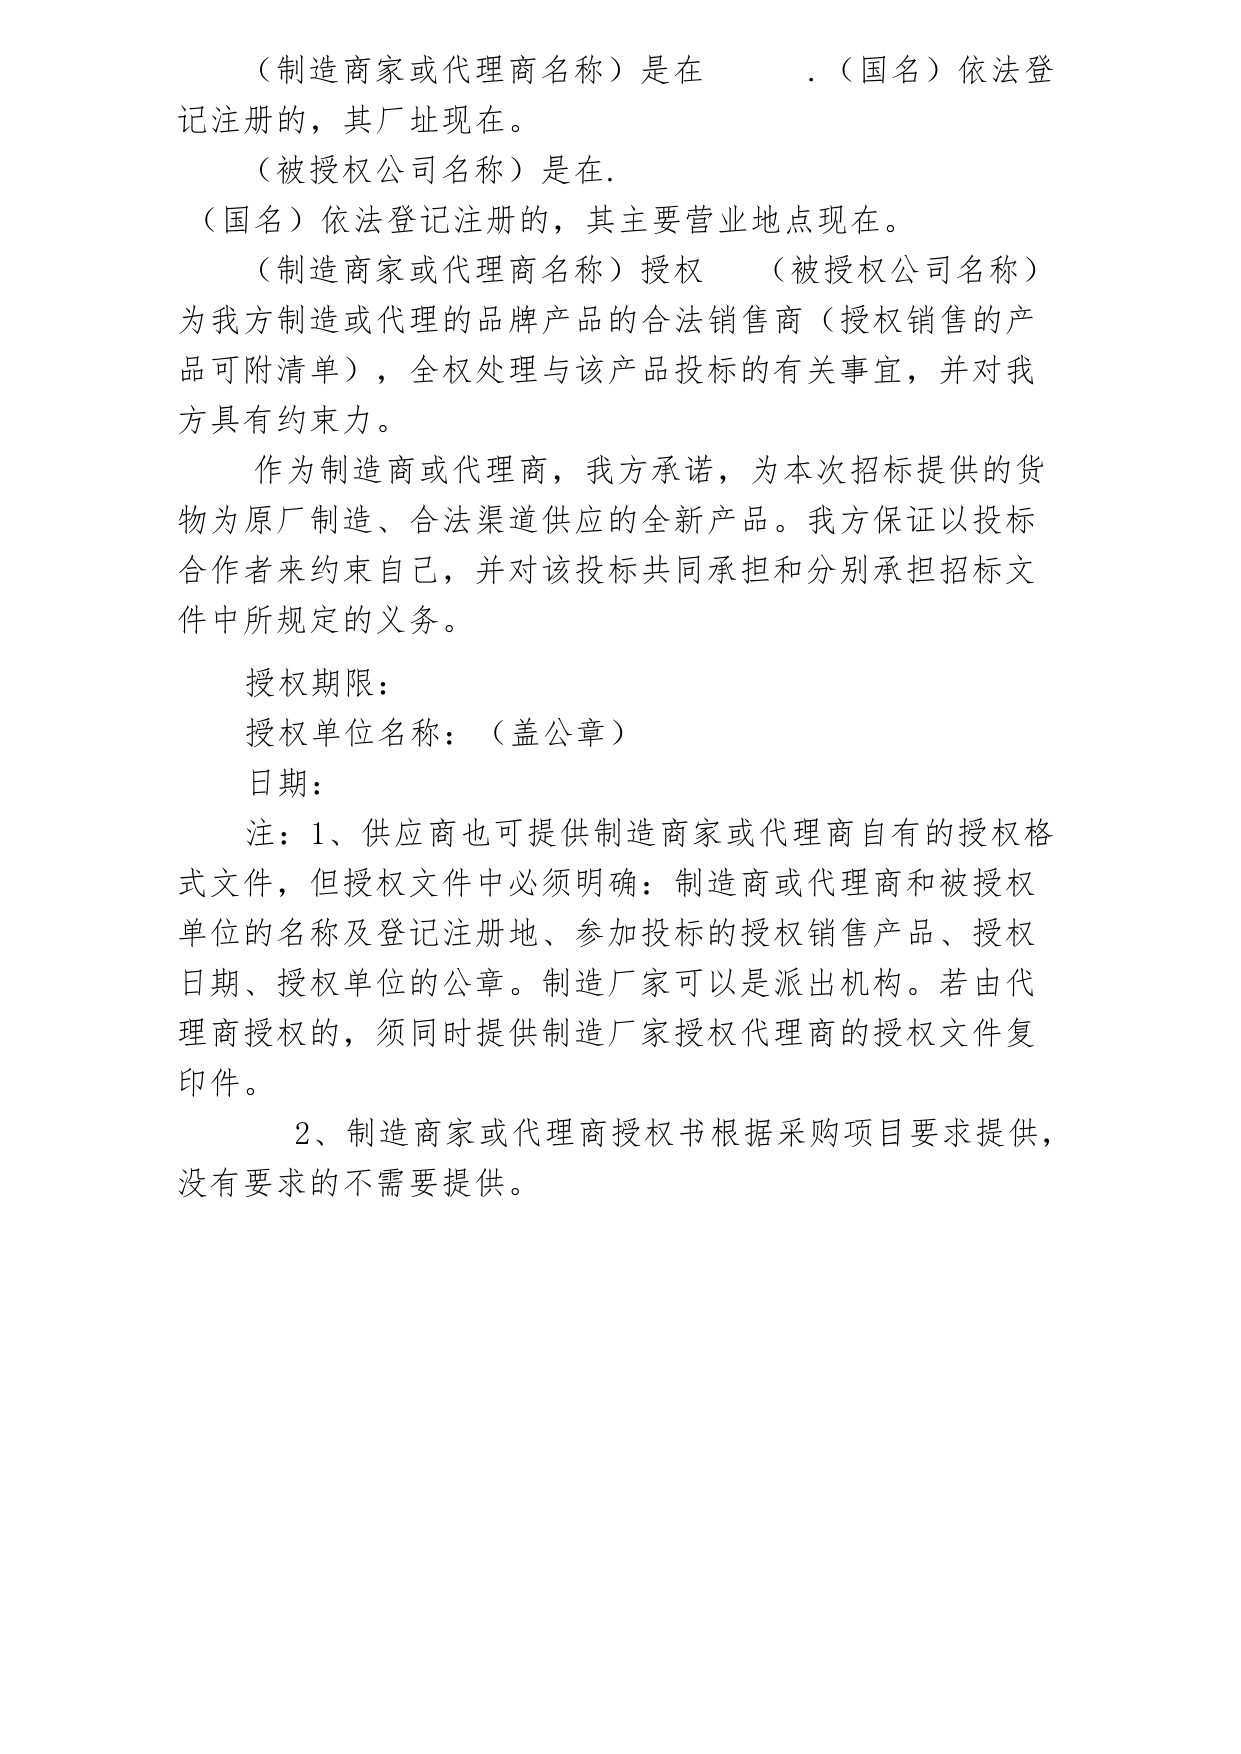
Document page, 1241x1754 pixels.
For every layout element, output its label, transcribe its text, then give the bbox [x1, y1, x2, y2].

text 授权期限： [176, 654, 1064, 704]
text （制造商家或代理商名称）是在 .（国名）依法登记注册的，其厂址现在。 [176, 42, 1064, 142]
text 注：1、供应商也可提供制造商家或代理商自有的授权格式文件，但授权文件中必须明确：制造商或代理商和被授权单位的名称及登记注册地、参加投标的授权销售产品、授权日期、授权单位的公章。制造厂家可以是派出机构。若由代理商授权的，须同时提供制造厂家授权代理商的授权文件复印件。 [176, 804, 1064, 1104]
text （制造商家或代理商名称）授权 （被授权公司名称）为我方制造或代理的品牌产品的合法销售商（授权销售的产品可附清单），全权处理与该产品投标的有关事宜，并对我方具有约束力。 [176, 242, 1064, 442]
text 作为制造商或代理商，我方承诺，为本次招标提供的货物为原厂制造、合法渠道供应的全新产品。我方保证以投标合作者来约束自己，并对该投标共同承担和分别承担招标文件中所规定的义务。 [176, 442, 1064, 642]
text （国名）依法登记注册的，其主要营业地点现在。 [176, 192, 1064, 242]
text （被授权公司名称）是在. [176, 142, 1064, 192]
text 日期： [176, 754, 1064, 804]
text 授权单位名称：（盖公章） [176, 704, 1064, 754]
text 2、制造商家或代理商授权书根据采购项目要求提供，没有要求的不需要提供。 [176, 1104, 1064, 1204]
